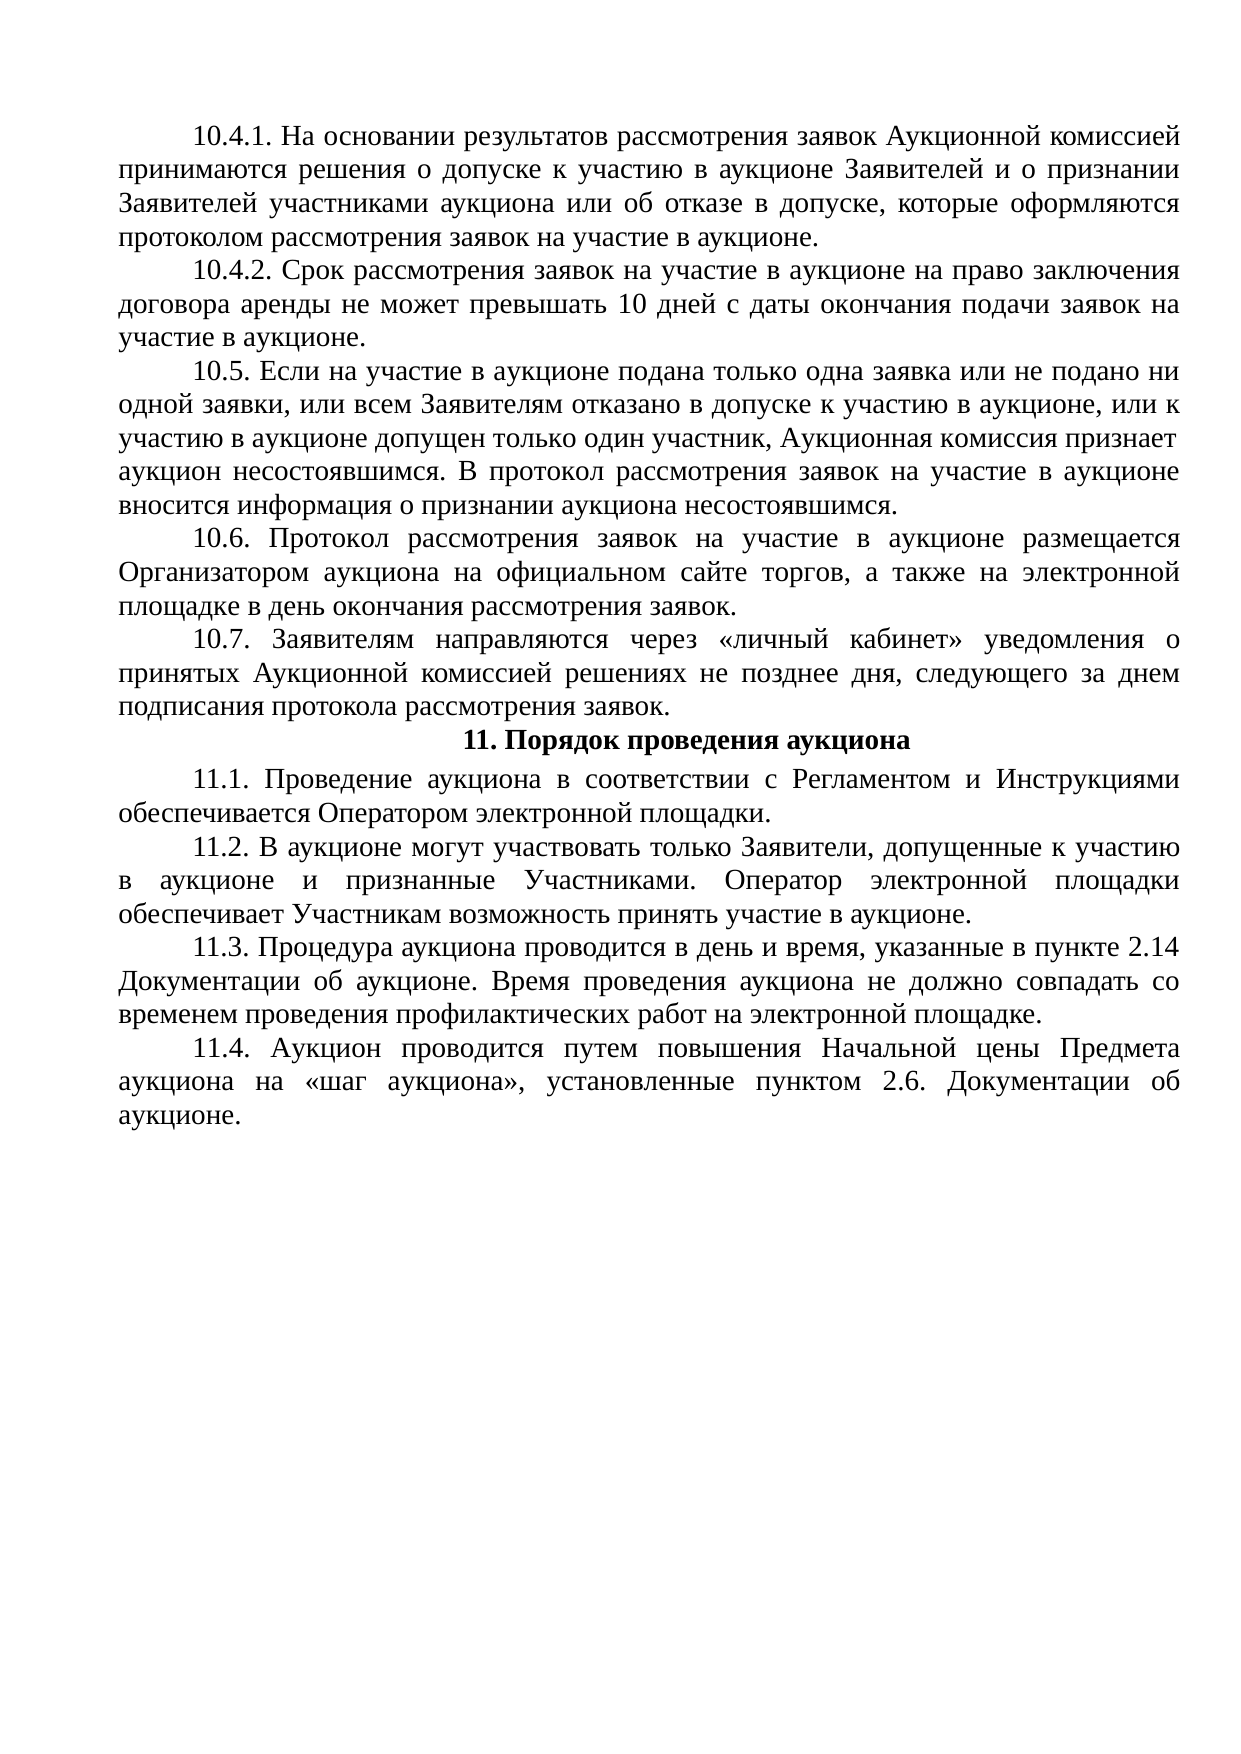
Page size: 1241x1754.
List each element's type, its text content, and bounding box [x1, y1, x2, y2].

subtitle 10.4.1. На основании результатов рассмотрения заявок Аукционной комиссией принимаются решения о допуске к участию в аукционе Заявителей и о признании Заявителей участниками аукциона или об отказе в допуске, которые оформляются протоколом рассмотрения заявок на участие в аукционе. [118, 118, 1181, 252]
subtitle 11. Порядок проведения аукциона [118, 722, 1181, 755]
subtitle 11.2. В аукционе могут участвовать только Заявители, допущенные к участию в аукционе и признанные Участниками. Оператор электронной площадки обеспечивает Участникам возможность принять участие в аукционе. [118, 829, 1181, 929]
text 10.6. Протокол рассмотрения заявок на участие в аукционе размещается Организатором аукциона на официальном сайте торгов, а также на электронной площадке в день окончания рассмотрения заявок. [118, 521, 1181, 621]
text 11.4. Аукцион проводится путем повышения Начальной цены Предмета аукциона на «шаг аукциона», установленные пунктом 2.6. Документации об аукционе. [118, 1030, 1181, 1131]
subtitle 11.1. Проведение аукциона в соответствии с Регламентом и Инструкциями обеспечивается Оператором электронной площадки. [118, 762, 1181, 829]
subtitle 10.7. Заявителям направляются через «личный кабинет» уведомления о принятых Аукционной комиссией решениях не позднее дня, следующего за днем подписания протокола рассмотрения заявок. [118, 621, 1181, 722]
text 10.5. Если на участие в аукционе подана только одна заявка или не подано ни одной заявки, или всем Заявителям отказано в допуске к участию в аукционе, или к участию в аукционе допущен только один участник, Аукционная комиссия признает [118, 353, 1181, 453]
text аукцион несостоявшимся. В протокол рассмотрения заявок на участие в аукционе вносится информация о признании аукциона несостоявшимся. [118, 453, 1181, 521]
text 10.4.2. Срок рассмотрения заявок на участие в аукционе на право заключения договора аренды не может превышать 10 дней с даты окончания подачи заявок на участие в аукционе. [118, 252, 1181, 353]
subtitle 11.3. Процедура аукциона проводится в день и время, указанные в пункте 2.14 Документации об аукционе. Время проведения аукциона не должно совпадать со временем проведения профилактических работ на электронной площадке. [118, 929, 1181, 1030]
